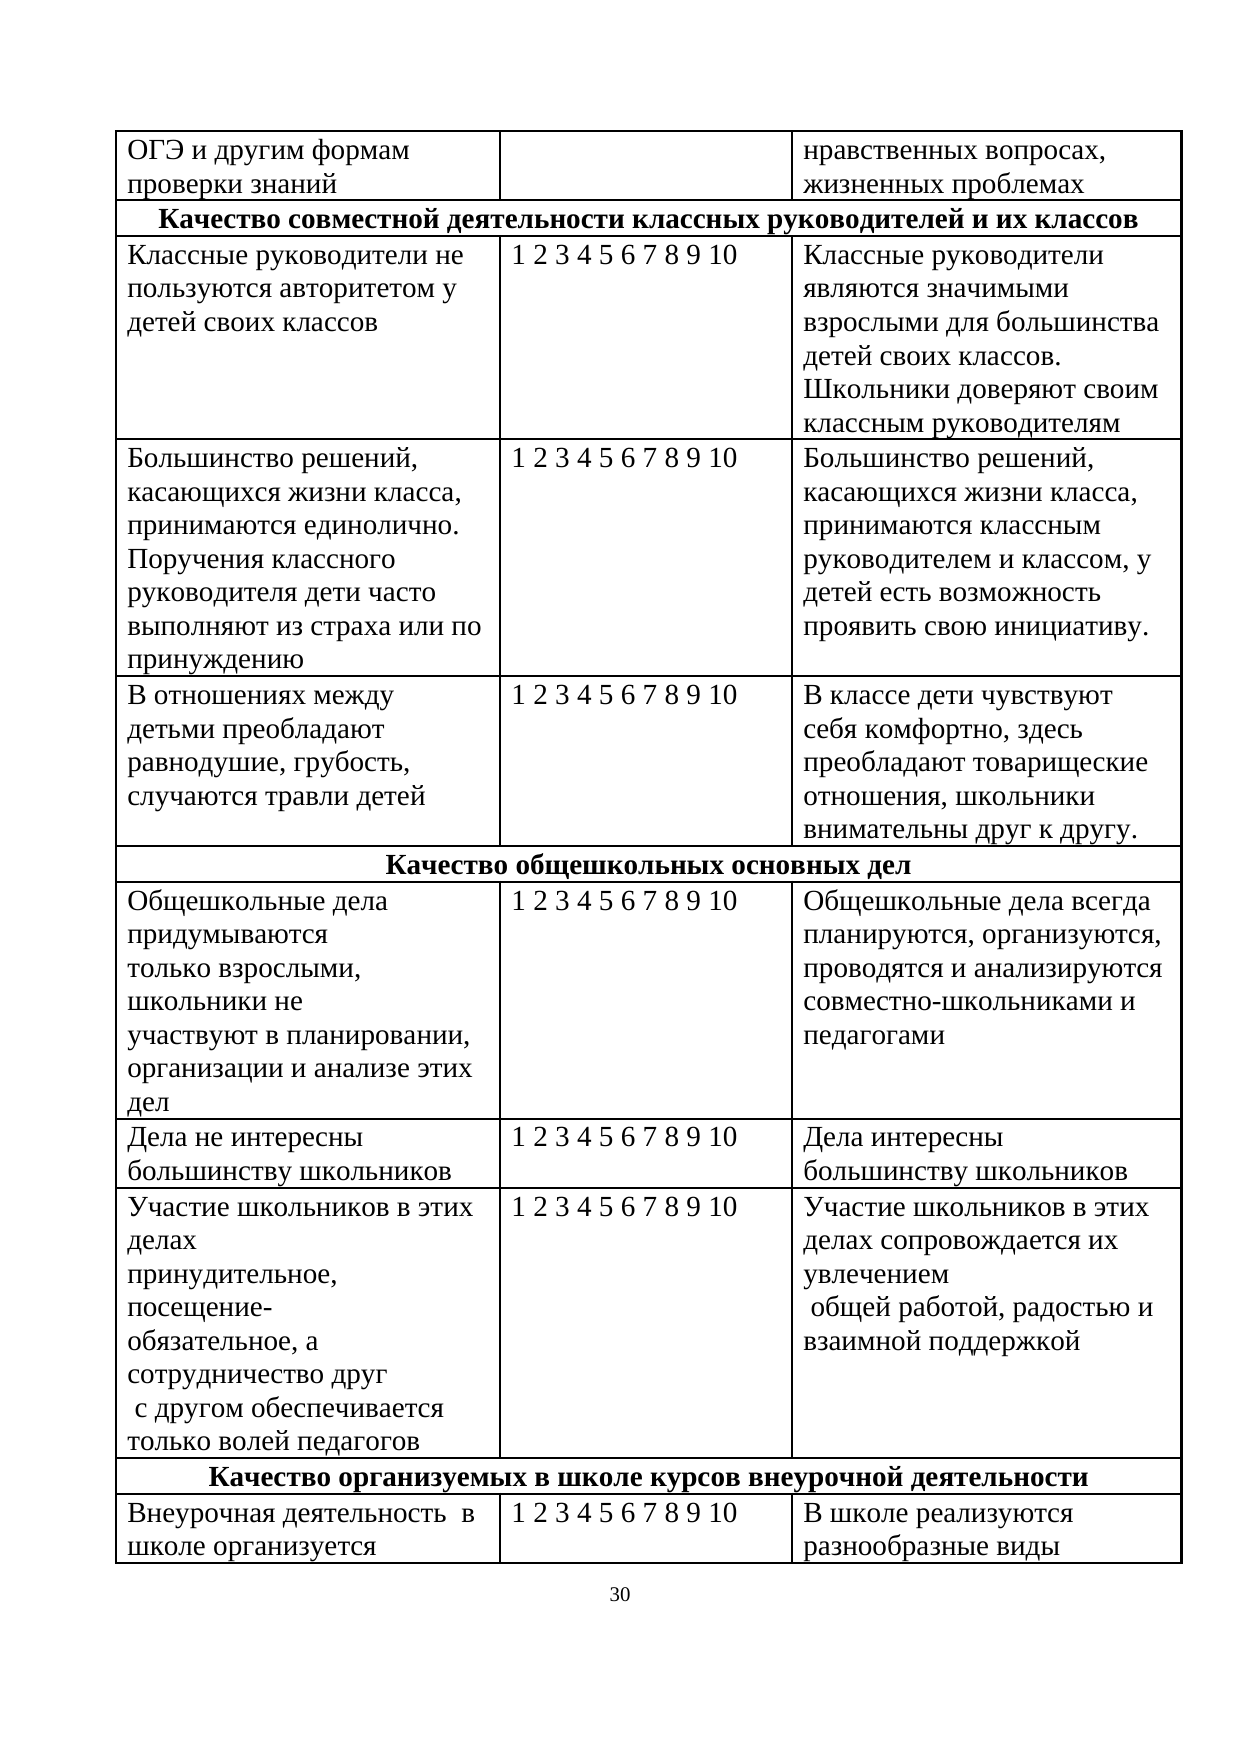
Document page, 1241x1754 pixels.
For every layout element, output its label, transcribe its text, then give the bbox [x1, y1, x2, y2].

table_cell 1 2 3 4 5 6 7 8 9 10 [501, 1189, 791, 1457]
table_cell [793, 132, 1180, 199]
table_cell Классные руководители являются значимыми взрослыми для большинства детей своих классов. Школьники доверяют своим классным руководителям [793, 237, 1180, 438]
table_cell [117, 132, 499, 199]
table_cell Классные руководители не пользуются авторитетом у детей своих классов [117, 237, 499, 438]
table_cell 1 2 3 4 5 6 7 8 9 10 [501, 883, 791, 1117]
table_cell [117, 1495, 499, 1562]
table_cell Большинство решений, касающихся жизни класса, принимаются классным руководителем и классом, у детей есть возможность проявить свою инициативу. [793, 440, 1180, 675]
table_cell Дела не интересны большинству школьников [117, 1120, 499, 1187]
table_cell Общешкольные дела всегда планируются, организуются, проводятся и анализируются совместно-школьниками и педагогами [793, 883, 1180, 1117]
table_cell 1 2 3 4 5 6 7 8 9 10 [501, 1120, 791, 1187]
table_cell Дела интересны большинству школьников [793, 1120, 1180, 1187]
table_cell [501, 132, 791, 199]
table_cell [793, 1495, 1180, 1562]
table_cell Участие школьников в этих делах принудительное, посещение- обязательное, а сотрудничество друг с другом обеспечивается только волей педагогов [117, 1189, 499, 1457]
table_cell В классе дети чувствуют себя комфортно, здесь преобладают товарищеские отношения, школьники внимательны друг к другу. [793, 677, 1180, 845]
table_cell Участие школьников в этих делах сопровождается их увлечением общей работой, радостью и взаимной поддержкой [793, 1189, 1180, 1457]
table_cell Качество общешкольных основных дел [117, 847, 1180, 881]
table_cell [501, 1495, 791, 1562]
table_cell Качество организуемых в школе курсов внеурочной деятельности [117, 1459, 1180, 1493]
table_cell Большинство решений, касающихся жизни класса, принимаются единолично. Поручения классного руководителя дети часто выполняют из страха или по принуждению [117, 440, 499, 675]
table_cell Качество совместной деятельности классных руководителей и их классов [117, 201, 1180, 235]
table_cell Общешкольные дела придумываются только взрослыми, школьники не участвуют в планировании, организации и анализе этих дел [117, 883, 499, 1117]
table_cell В отношениях между детьми преобладают равнодушие, грубость, случаются травли детей [117, 677, 499, 845]
table_cell 1 2 3 4 5 6 7 8 9 10 [501, 440, 791, 675]
table_cell 1 2 3 4 5 6 7 8 9 10 [501, 677, 791, 845]
table_cell 1 2 3 4 5 6 7 8 9 10 [501, 237, 791, 438]
